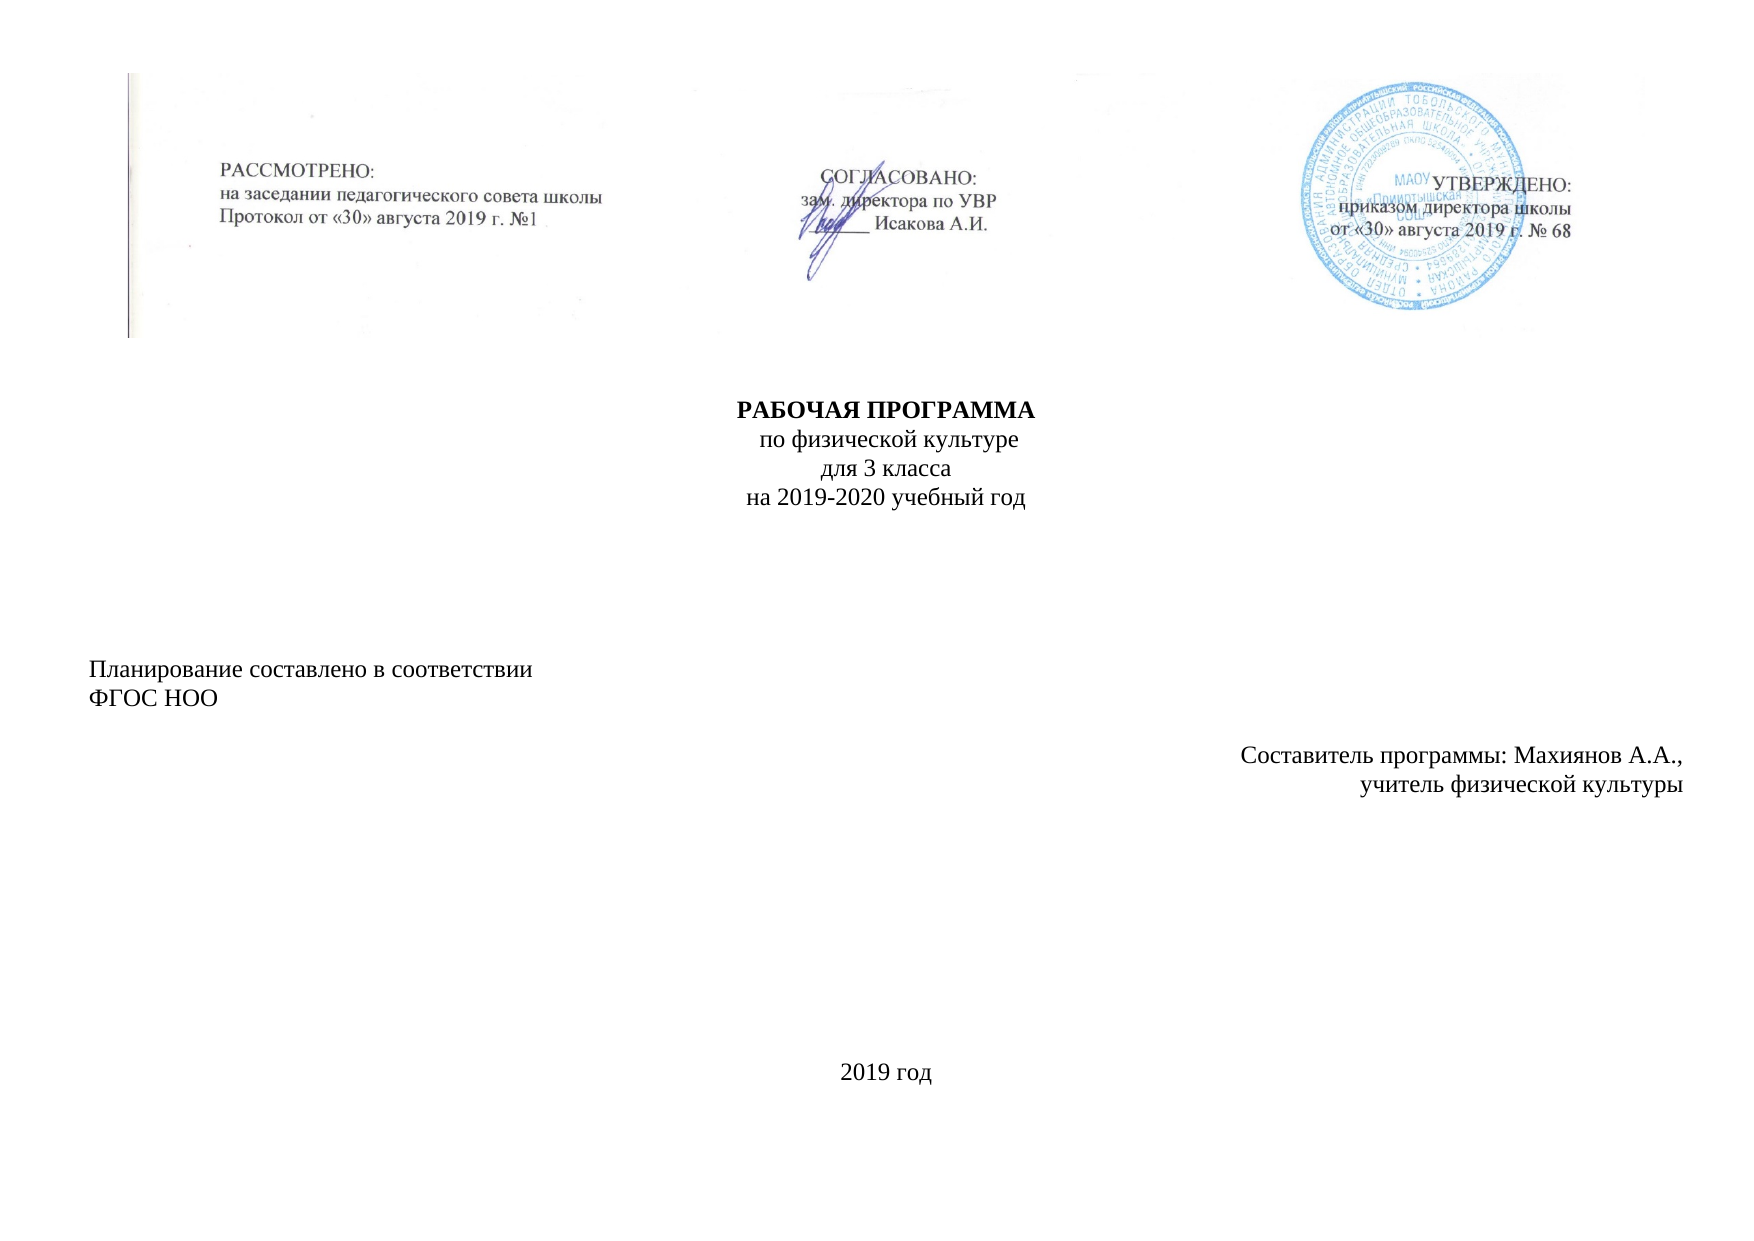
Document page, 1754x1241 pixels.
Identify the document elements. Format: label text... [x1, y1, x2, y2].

text по физической культуре [89, 424, 1683, 453]
text Составитель программы: Махиянов А.А., [89, 740, 1683, 769]
text 2019 год [89, 1057, 1683, 1085]
text Планирование составлено в соответствии [89, 654, 1683, 683]
text ФГОС НОО [89, 683, 1683, 712]
picture [127, 73, 1645, 338]
text для 3 класса [89, 453, 1683, 482]
text учитель физической культуры [89, 769, 1683, 798]
text РАБОЧАЯ ПРОГРАММА [89, 395, 1683, 424]
text на 2019-2020 учебный год [89, 482, 1683, 510]
